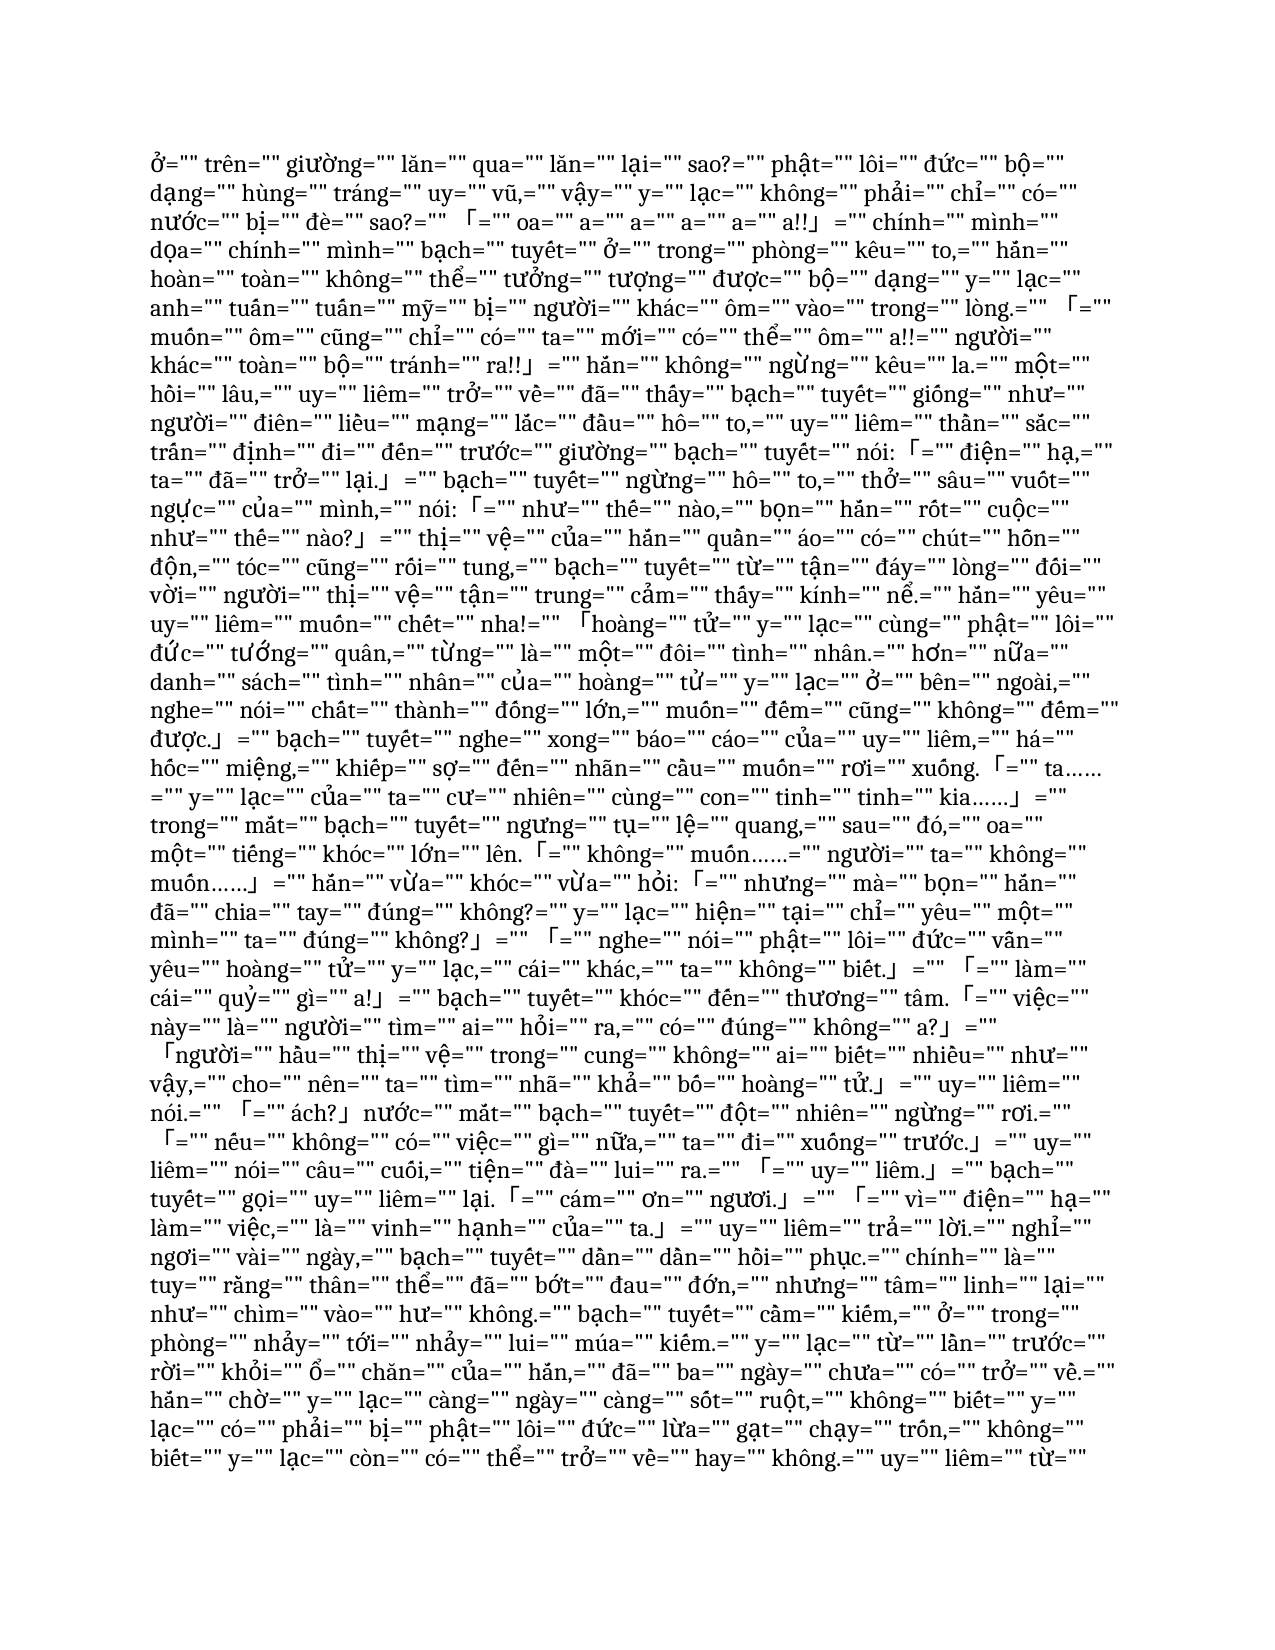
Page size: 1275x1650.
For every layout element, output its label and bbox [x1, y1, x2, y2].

text [150, 150, 1125, 1472]
